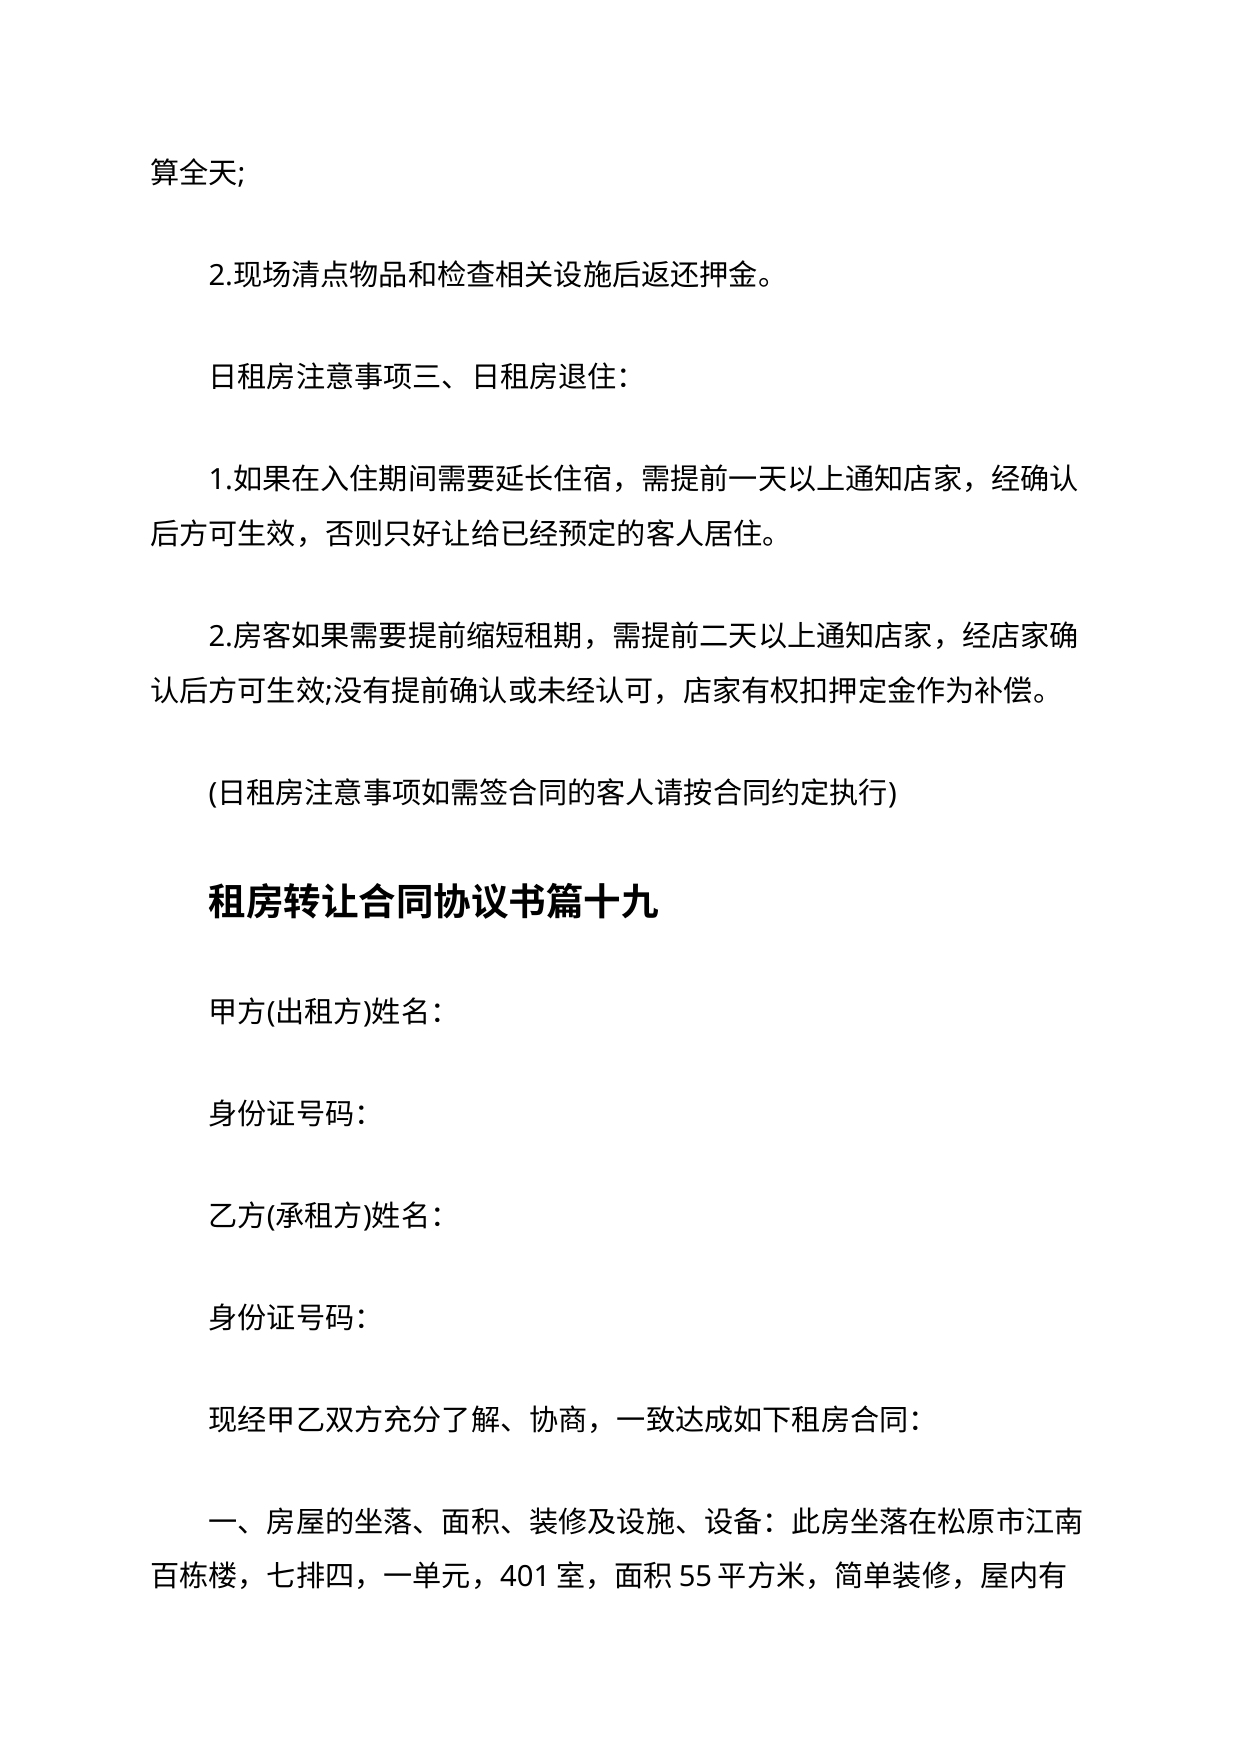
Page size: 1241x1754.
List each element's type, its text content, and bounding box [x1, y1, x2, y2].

text 身份证号码： [150, 1091, 1090, 1133]
text 1.如果在入住期间需要延长住宿，需提前一天以上通知店家，经确认后方可生效，否则只好让给已经预定的客人居住。 [150, 456, 1090, 553]
text 甲方(出租方)姓名： [150, 989, 1090, 1031]
text 2.房客如果需要提前缩短租期，需提前二天以上通知店家，经店家确认后方可生效;没有提前确认或未经认可，店家有权扣押定金作为补偿。 [150, 612, 1090, 710]
text 2.现场清点物品和检查相关设施后返还押金。 [150, 252, 1090, 294]
text 现经甲乙双方充分了解、协商，一致达成如下租房合同： [150, 1396, 1090, 1439]
text (日租房注意事项如需签合同的客人请按合同约定执行) [150, 769, 1090, 812]
text 日租房注意事项三、日租房退住： [150, 354, 1090, 396]
text 租房转让合同协议书篇十九 [150, 871, 1090, 926]
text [150, 150, 1090, 192]
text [150, 1498, 1090, 1595]
text 乙方(承租方)姓名： [150, 1193, 1090, 1235]
text 身份证号码： [150, 1294, 1090, 1337]
